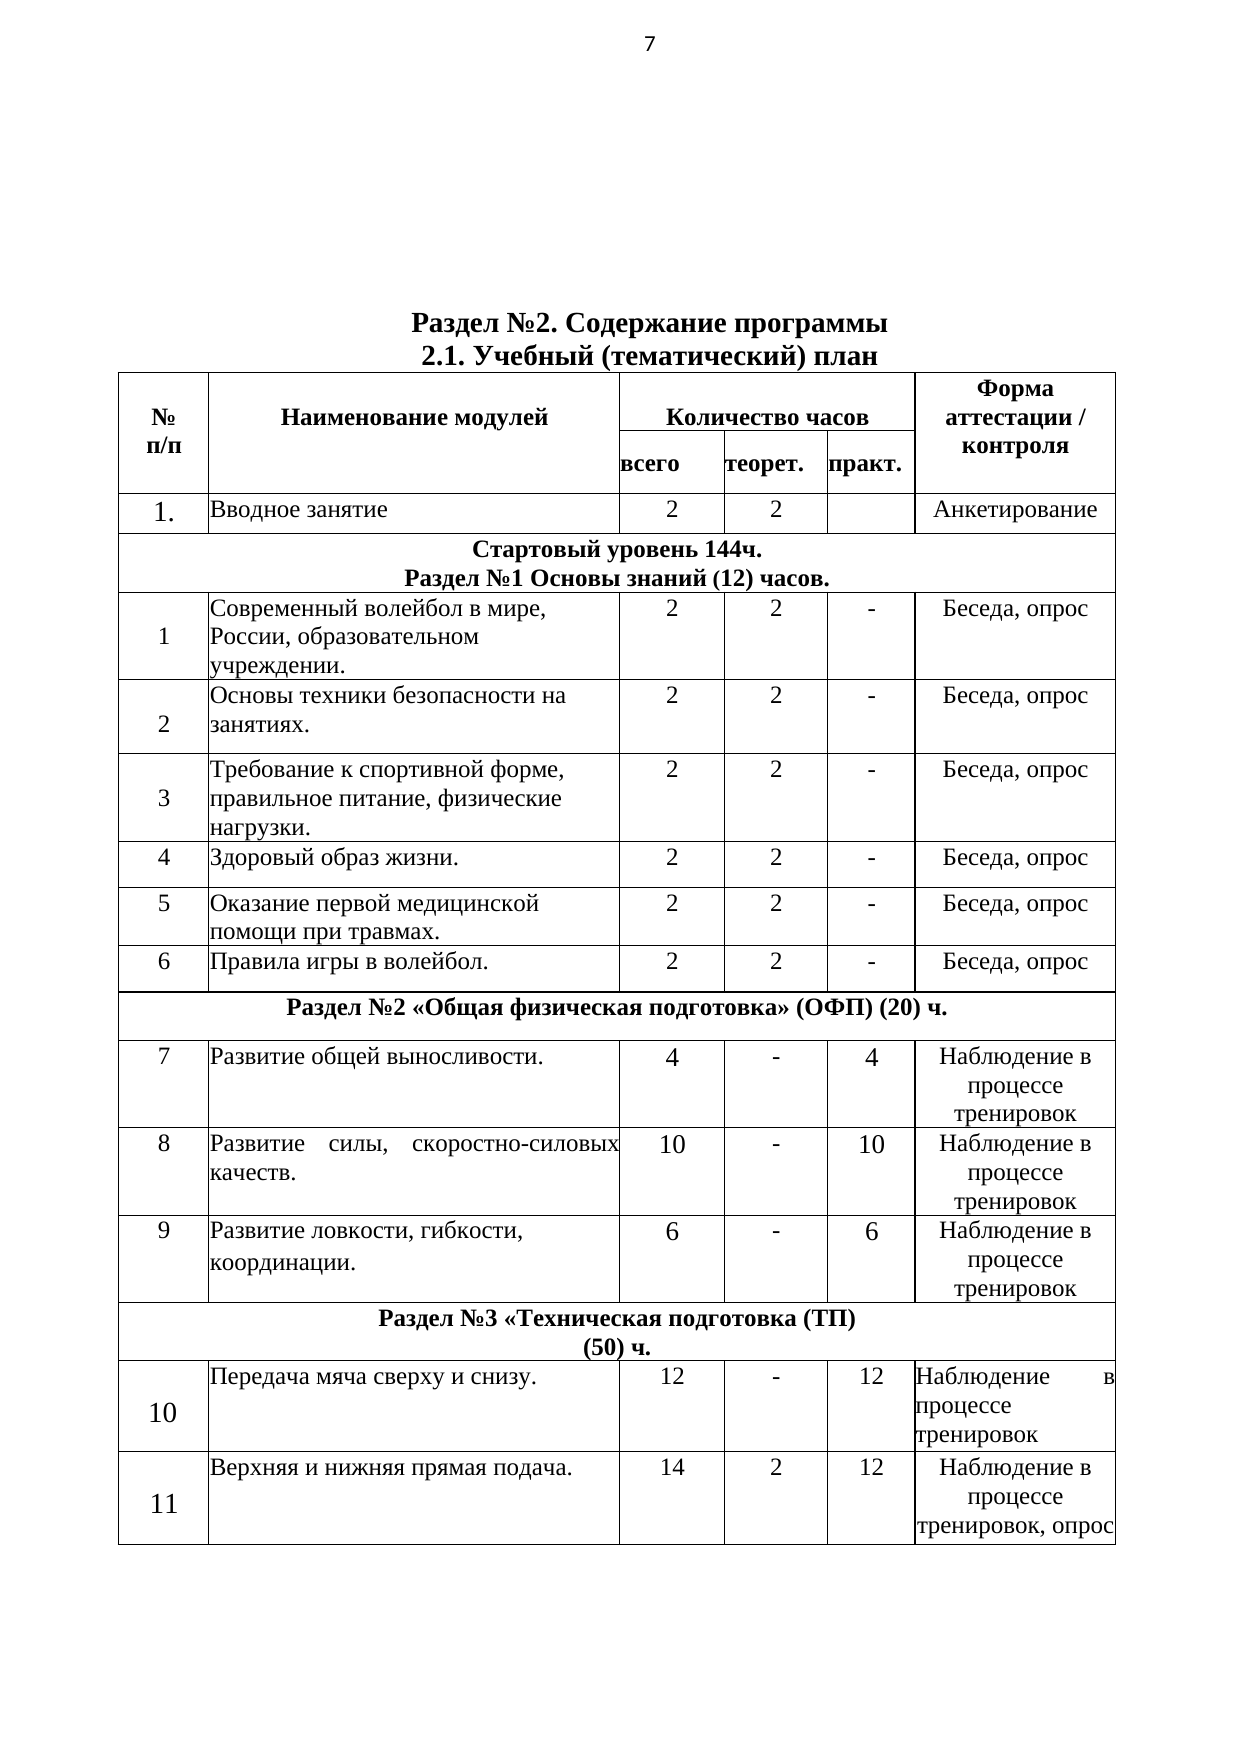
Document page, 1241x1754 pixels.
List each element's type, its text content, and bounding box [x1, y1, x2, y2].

table_cell 2 [725, 1452, 827, 1544]
table_header Наименование модулей [209, 373, 619, 493]
table_cell 5 [119, 888, 208, 945]
table_cell теорет. [725, 431, 827, 493]
table_cell 2 [725, 754, 827, 841]
table_cell 7 [119, 1041, 208, 1127]
table_cell практ. [828, 431, 914, 493]
table_cell 2 [620, 494, 724, 533]
text 2.1. Учебный (тематический) план [118, 338, 1181, 372]
table_cell 2 [725, 593, 827, 679]
table_cell 10 [620, 1128, 724, 1214]
table_cell - [725, 1361, 827, 1451]
table_cell Беседа, опрос [916, 593, 1115, 679]
table_cell - [828, 680, 914, 753]
table_cell 2 [620, 754, 724, 841]
table_cell - [725, 1216, 827, 1302]
table_cell 2 [725, 680, 827, 753]
table_cell 6 [828, 1216, 914, 1302]
table_cell 2 [119, 680, 208, 753]
table_cell 3 [119, 754, 208, 841]
table_cell 4 [620, 1041, 724, 1127]
table_cell всего [620, 431, 724, 493]
table_cell Развитие общей выносливости. [209, 1041, 619, 1127]
table_cell 12 [620, 1361, 724, 1451]
table_cell 2 [725, 842, 827, 887]
table_cell 1. [119, 494, 208, 533]
table_cell Беседа, опрос [916, 754, 1115, 841]
table_cell 4 [119, 842, 208, 887]
table_cell 10 [119, 1361, 208, 1451]
table_cell Развитие силы, скоростно-силовых качеств. [209, 1128, 619, 1214]
table_cell Правила игры в волейбол. [209, 946, 619, 991]
table_cell 2 [620, 946, 724, 991]
table_cell 6 [119, 946, 208, 991]
table_cell - [828, 754, 914, 841]
table_cell - [725, 1041, 827, 1127]
table_header Количество часов [620, 373, 914, 430]
table_cell - [828, 888, 914, 945]
table_cell Наблюдение в процессе тренировок [916, 1216, 1115, 1302]
table_cell 2 [620, 842, 724, 887]
table_cell - [828, 842, 914, 887]
table_cell Стартовый уровень 144ч. Раздел №1 Основы знаний (12) часов. [119, 534, 1115, 592]
table_cell 2 [620, 680, 724, 753]
table_cell Раздел №2 «Общая физическая подготовка» (ОФП) (20) ч. [119, 993, 1115, 1040]
table_cell 2 [620, 593, 724, 679]
table_cell Беседа, опрос [916, 946, 1115, 991]
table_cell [916, 1452, 1115, 1544]
table_cell 14 [620, 1452, 724, 1544]
table_header № п/п [119, 373, 208, 493]
table_cell 11 [119, 1452, 208, 1544]
table_cell Верхняя и нижняя прямая подача. [209, 1452, 619, 1544]
table_header Форма аттестации / контроля [916, 373, 1115, 493]
table_cell 12 [828, 1452, 914, 1544]
table_cell - [828, 593, 914, 679]
table_cell Беседа, опрос [916, 888, 1115, 945]
table_cell Раздел №3 «Техническая подготовка (ТП) (50) ч. [119, 1303, 1115, 1360]
table_cell Наблюдение в процессе тренировок [916, 1128, 1115, 1214]
table_cell - [828, 946, 914, 991]
table_cell Передача мяча сверху и снизу. [209, 1361, 619, 1451]
table_cell 4 [828, 1041, 914, 1127]
table_cell Основы техники безопасности на занятиях. [209, 680, 619, 753]
table_cell Развитие ловкости, гибкости, координации. [209, 1216, 619, 1302]
table_cell Здоровый образ жизни. [209, 842, 619, 887]
table_cell 2 [725, 494, 827, 533]
table_cell Наблюдение в процессе тренировок [916, 1361, 1115, 1451]
table_cell 12 [828, 1361, 914, 1451]
table_cell Вводное занятие [209, 494, 619, 533]
table_cell 2 [725, 946, 827, 991]
table_cell 6 [620, 1216, 724, 1302]
table_cell Наблюдение в процессе тренировок [916, 1041, 1115, 1127]
table_cell [828, 494, 914, 533]
table_cell 2 [620, 888, 724, 945]
table_cell 1 [119, 593, 208, 679]
table_cell 10 [828, 1128, 914, 1214]
table_cell 9 [119, 1216, 208, 1302]
table_cell Анкетирование [916, 494, 1115, 533]
table_cell Современный волейбол в мире, России, образовательном учреждении. [209, 593, 619, 679]
table_cell - [725, 1128, 827, 1214]
text Раздел №2. Содержание программы [118, 305, 1181, 338]
table_cell Оказание первой медицинской помощи при травмах. [209, 888, 619, 945]
table_cell 8 [119, 1128, 208, 1214]
table_cell Беседа, опрос [916, 680, 1115, 753]
table_cell Требование к спортивной форме, правильное питание, физические нагрузки. [209, 754, 619, 841]
table_cell 2 [725, 888, 827, 945]
table_cell Беседа, опрос [916, 842, 1115, 887]
